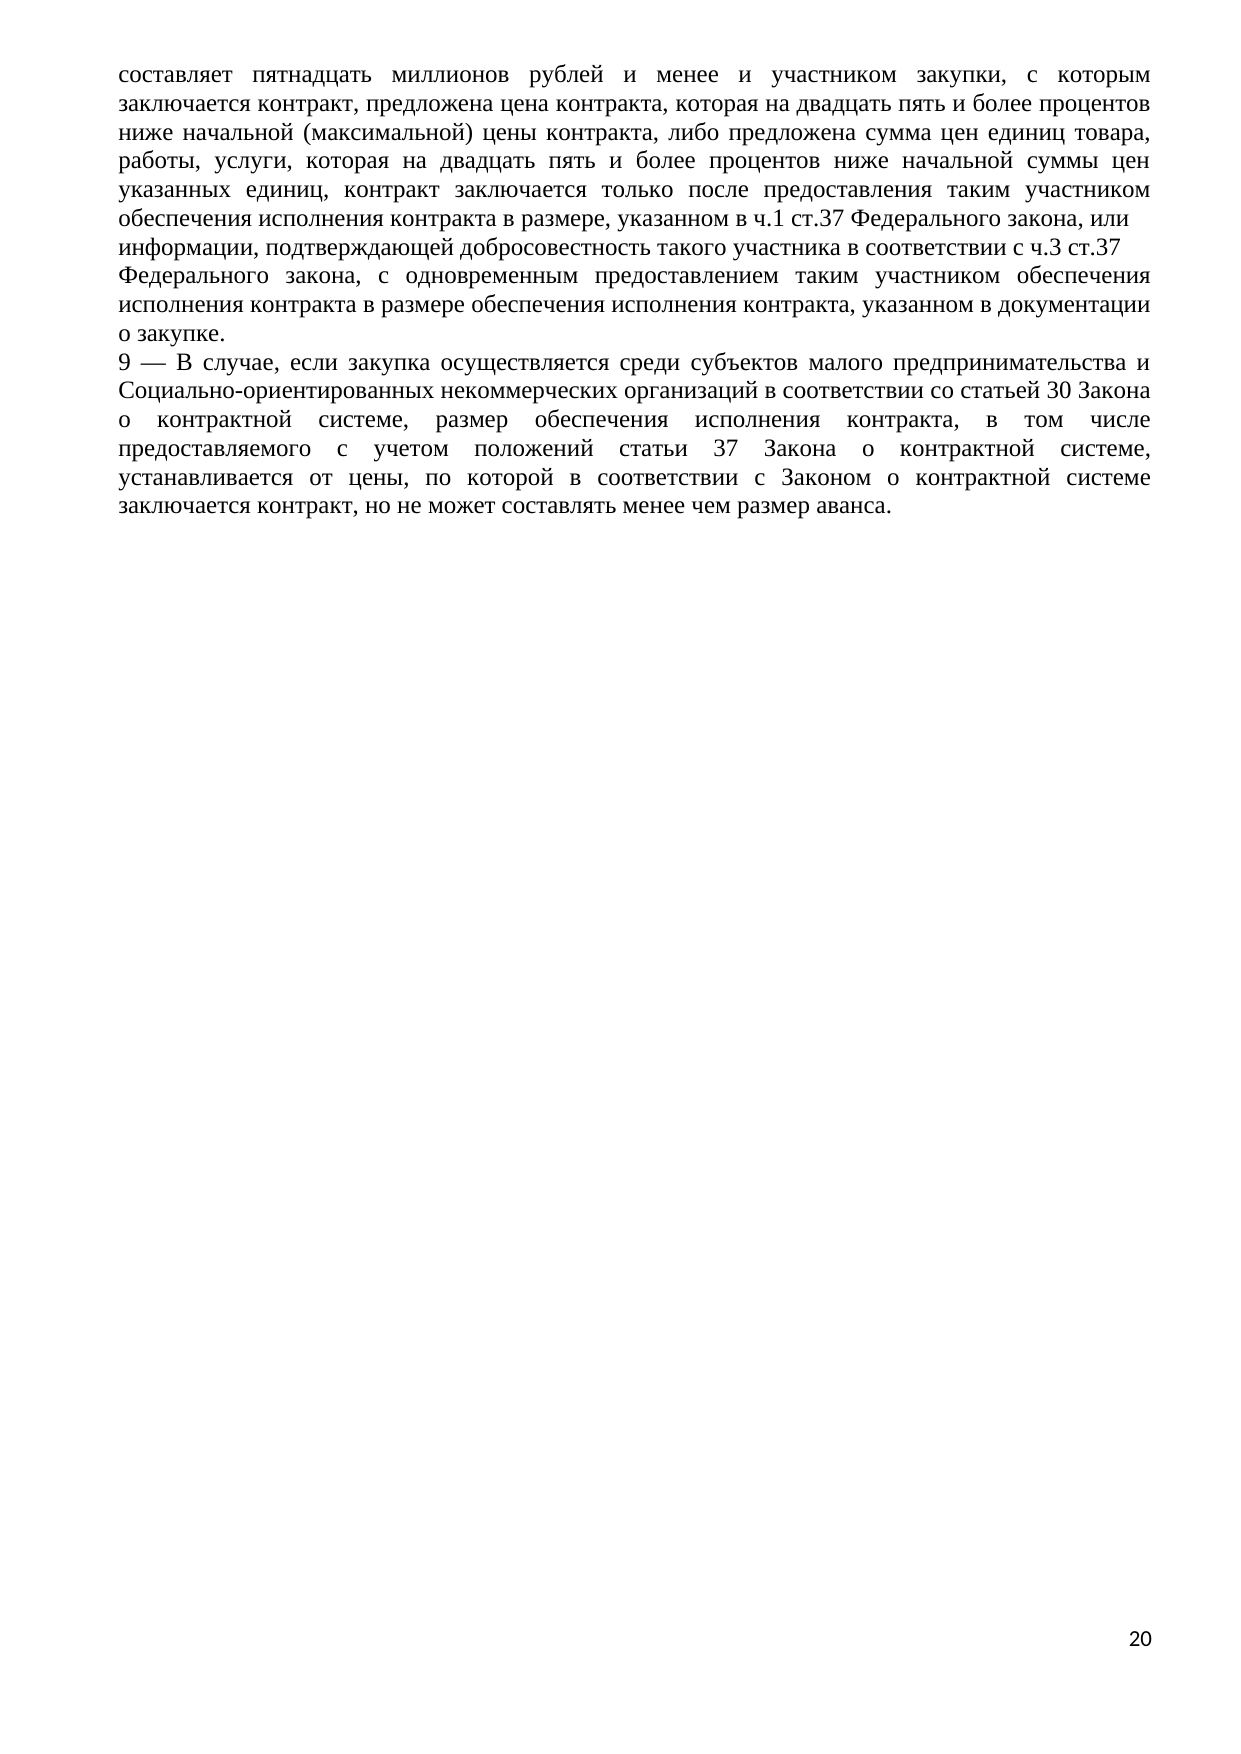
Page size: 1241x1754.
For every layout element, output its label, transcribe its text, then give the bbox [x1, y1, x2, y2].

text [118, 59, 1152, 232]
text 9 — В случае, если закупка осуществляется среди субъектов малого предпринимательства и Социально-ориентированных некоммерческих организаций в соответствии со статьей 30 Закона о контрактной системе, размер обеспечения исполнения контракта, в том числе предоставляемого с учетом положений статьи 37 Закона о контрактной системе, устанавливается от цены, по которой в соответствии с Законом о контрактной системе заключается контракт, но не может составлять менее чем размер аванса. [118, 347, 1152, 519]
text информации, подтверждающей добросовестность такого участника в соответствии с ч.3 ст.37 [118, 232, 1152, 260]
text Федерального закона, с одновременным предоставлением таким участником обеспечения исполнения контракта в размере обеспечения исполнения контракта, указанном в документации о закупке. [118, 260, 1152, 347]
